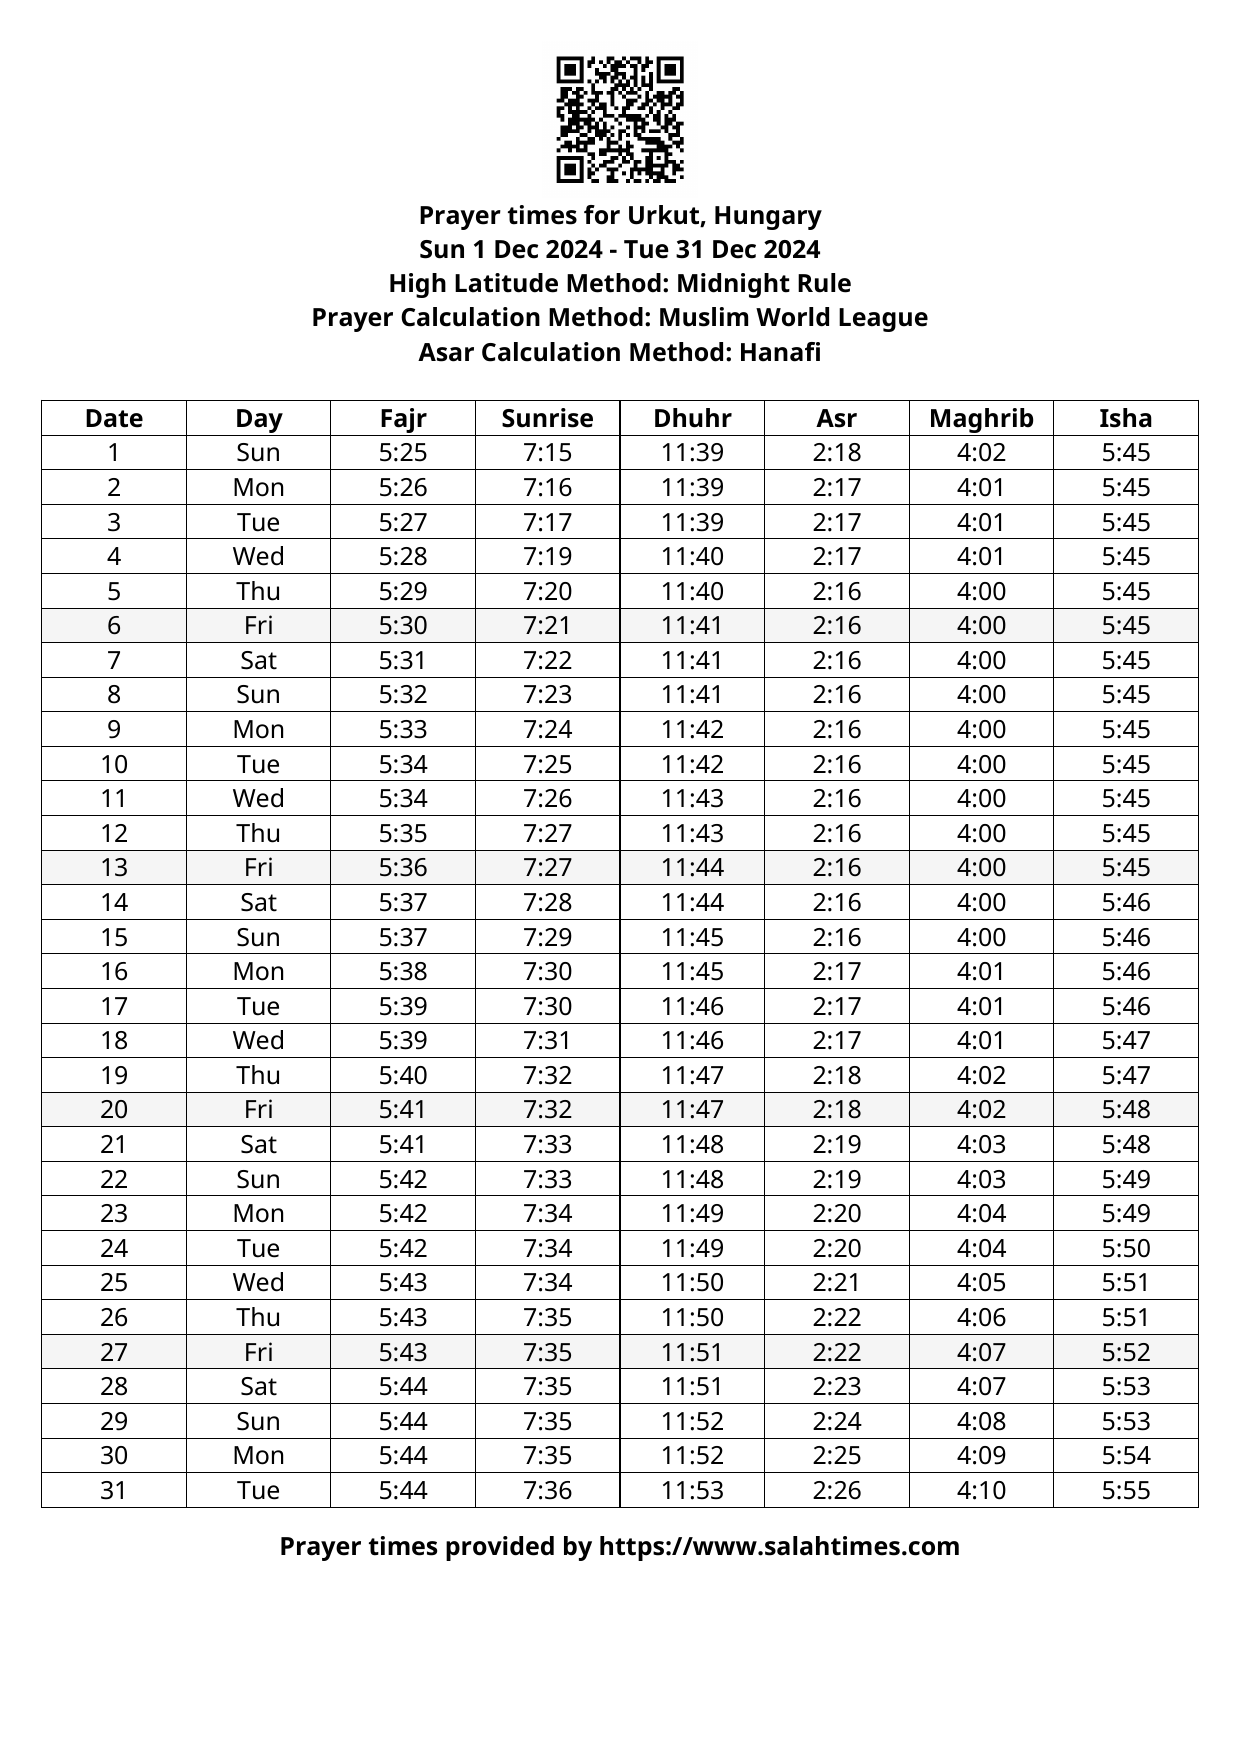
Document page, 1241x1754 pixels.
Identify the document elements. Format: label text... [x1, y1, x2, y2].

table_cell Fri [187, 609, 330, 642]
table_cell 17 [42, 989, 186, 1022]
table_cell 16 [42, 954, 186, 988]
table_cell Fri [187, 851, 330, 884]
table_cell 1 [42, 436, 186, 469]
table_cell 2:16 [765, 643, 909, 677]
table_cell 11:39 [621, 470, 764, 504]
table_cell 4:02 [910, 1058, 1053, 1092]
table_cell 5:45 [1054, 712, 1198, 746]
table_cell 11:48 [621, 1127, 764, 1161]
table_cell 5:49 [1054, 1196, 1198, 1230]
table_cell 5:54 [1054, 1439, 1198, 1472]
table_cell 4:03 [910, 1127, 1053, 1161]
table_cell 5:37 [331, 885, 475, 919]
table_cell 5:39 [331, 989, 475, 1022]
table_cell 5:32 [331, 678, 475, 711]
table_cell 4:01 [910, 989, 1053, 1022]
table_cell 11:47 [621, 1093, 764, 1126]
table_cell 11:44 [621, 885, 764, 919]
table_cell 11:46 [621, 1024, 764, 1057]
table_cell Sun [187, 678, 330, 711]
table_cell 5:48 [1054, 1127, 1198, 1161]
table_cell 4:02 [910, 436, 1053, 469]
table_cell Sun [187, 436, 330, 469]
table_cell 4:01 [910, 470, 1053, 504]
table_cell 4:00 [910, 781, 1053, 815]
table_cell Thu [187, 1300, 330, 1334]
table_cell 5:27 [331, 505, 475, 538]
table_cell 4:00 [910, 851, 1053, 884]
table_cell Wed [187, 1266, 330, 1299]
table_cell 4:00 [910, 643, 1053, 677]
table_cell 5:46 [1054, 920, 1198, 953]
table_cell 2:20 [765, 1231, 909, 1264]
table_cell 2:17 [765, 954, 909, 988]
table_cell 11:41 [621, 678, 764, 711]
table_cell 4:10 [910, 1473, 1053, 1507]
table_cell 28 [42, 1369, 186, 1403]
table_cell Fri [187, 1335, 330, 1368]
table_cell 5:46 [1054, 885, 1198, 919]
table_cell 5:37 [331, 920, 475, 953]
table_header Fajr [331, 401, 475, 434]
table_cell 5:45 [1054, 436, 1198, 469]
table_cell 2:16 [765, 678, 909, 711]
table_cell Sun [187, 920, 330, 953]
table_cell 13 [42, 851, 186, 884]
text Prayer times provided by https://www.salahtimes.com [42, 1528, 1198, 1563]
table_cell 5 [42, 574, 186, 607]
table_cell 11:49 [621, 1231, 764, 1264]
table_cell 11:43 [621, 781, 764, 815]
table_cell 5:43 [331, 1266, 475, 1299]
table_cell 8 [42, 678, 186, 711]
table_cell 4:04 [910, 1231, 1053, 1264]
table_cell 7:32 [476, 1093, 619, 1126]
table_cell 25 [42, 1266, 186, 1299]
table_cell Thu [187, 816, 330, 849]
table_cell 30 [42, 1439, 186, 1472]
table_cell 7:34 [476, 1231, 619, 1264]
table_cell 4:08 [910, 1404, 1053, 1437]
table_cell 7:32 [476, 1058, 619, 1092]
table_cell 11:45 [621, 920, 764, 953]
table_cell 7:23 [476, 678, 619, 711]
table_cell Sat [187, 1127, 330, 1161]
table_cell 5:47 [1054, 1058, 1198, 1092]
text Prayer Calculation Method: Muslim World League [42, 300, 1198, 334]
table_cell 10 [42, 747, 186, 780]
table_cell 24 [42, 1231, 186, 1264]
table_cell 2:20 [765, 1196, 909, 1230]
table_cell Tue [187, 505, 330, 538]
table_cell 2:16 [765, 609, 909, 642]
table_cell Tue [187, 989, 330, 1022]
table_cell 5:45 [1054, 609, 1198, 642]
table_cell 5:45 [1054, 643, 1198, 677]
table_cell 5:45 [1054, 539, 1198, 573]
table_cell 7:33 [476, 1162, 619, 1195]
table_cell 5:29 [331, 574, 475, 607]
table_cell 4:07 [910, 1335, 1053, 1368]
table_cell 5:36 [331, 851, 475, 884]
table_cell 11:42 [621, 712, 764, 746]
table_cell 11:43 [621, 816, 764, 849]
table_cell 20 [42, 1093, 186, 1126]
table_cell 5:44 [331, 1439, 475, 1472]
table_cell 2:16 [765, 920, 909, 953]
table_cell 11:51 [621, 1369, 764, 1403]
table_cell 5:28 [331, 539, 475, 573]
text Sun 1 Dec 2024 - Tue 31 Dec 2024 [42, 232, 1198, 266]
table_cell 4:00 [910, 920, 1053, 953]
table_cell 5:42 [331, 1162, 475, 1195]
table_cell 4:04 [910, 1196, 1053, 1230]
table_cell Fri [187, 1093, 330, 1126]
table_cell 5:44 [331, 1473, 475, 1507]
table_cell 2:16 [765, 712, 909, 746]
table_cell 7:22 [476, 643, 619, 677]
table_cell Mon [187, 1439, 330, 1472]
table_cell Wed [187, 539, 330, 573]
table_cell 7:20 [476, 574, 619, 607]
table_cell 2:18 [765, 1058, 909, 1092]
table_cell 5:47 [1054, 1024, 1198, 1057]
table_cell Sat [187, 1369, 330, 1403]
table_cell 22 [42, 1162, 186, 1195]
table_cell 11:39 [621, 436, 764, 469]
table_cell 5:45 [1054, 851, 1198, 884]
table_cell 5:45 [1054, 816, 1198, 849]
table_cell 7:19 [476, 539, 619, 573]
table_cell 7 [42, 643, 186, 677]
table_cell 5:39 [331, 1024, 475, 1057]
table_cell 5:46 [1054, 989, 1198, 1022]
text Asar Calculation Method: Hanafi [42, 334, 1198, 368]
table_cell 5:43 [331, 1300, 475, 1334]
table_cell 5:52 [1054, 1335, 1198, 1368]
table_cell 2:16 [765, 851, 909, 884]
table_cell 2:25 [765, 1439, 909, 1472]
table_cell 4:02 [910, 1093, 1053, 1126]
text Prayer times for Urkut, Hungary [42, 198, 1198, 232]
table_cell 5:55 [1054, 1473, 1198, 1507]
table_cell 11:51 [621, 1335, 764, 1368]
table_cell Thu [187, 1058, 330, 1092]
table_cell 7:15 [476, 436, 619, 469]
table_cell 2:21 [765, 1266, 909, 1299]
table_cell 11:41 [621, 643, 764, 677]
table_cell 11:42 [621, 747, 764, 780]
table_cell 11:52 [621, 1404, 764, 1437]
table_cell 7:31 [476, 1024, 619, 1057]
table_header Isha [1054, 401, 1198, 434]
table_cell Tue [187, 1473, 330, 1507]
table_cell 7:35 [476, 1335, 619, 1368]
table_cell 11:39 [621, 505, 764, 538]
table_cell 4 [42, 539, 186, 573]
table_cell 7:21 [476, 609, 619, 642]
table_cell 26 [42, 1300, 186, 1334]
table_cell 11:50 [621, 1300, 764, 1334]
picture [542, 41, 699, 198]
table_cell 4:01 [910, 505, 1053, 538]
table_cell 2:22 [765, 1335, 909, 1368]
table_header Maghrib [910, 401, 1053, 434]
table_cell Sat [187, 885, 330, 919]
table_cell 2:18 [765, 1093, 909, 1126]
table_cell 7:30 [476, 989, 619, 1022]
table_cell 5:45 [1054, 470, 1198, 504]
table_cell 5:45 [1054, 505, 1198, 538]
table_cell 5:34 [331, 781, 475, 815]
table_cell 7:36 [476, 1473, 619, 1507]
table_cell 4:01 [910, 1024, 1053, 1057]
table_cell 2:19 [765, 1127, 909, 1161]
table_cell 5:51 [1054, 1266, 1198, 1299]
table_cell 7:26 [476, 781, 619, 815]
table_cell 5:40 [331, 1058, 475, 1092]
table_cell 2:18 [765, 436, 909, 469]
table_cell 7:35 [476, 1300, 619, 1334]
table_cell Mon [187, 954, 330, 988]
table_cell 14 [42, 885, 186, 919]
table_cell 4:07 [910, 1369, 1053, 1403]
table_cell 7:16 [476, 470, 619, 504]
table_cell 4:01 [910, 539, 1053, 573]
text High Latitude Method: Midnight Rule [42, 266, 1198, 300]
table_cell 4:06 [910, 1300, 1053, 1334]
table_cell 27 [42, 1335, 186, 1368]
table_cell 2:23 [765, 1369, 909, 1403]
table_cell 7:27 [476, 851, 619, 884]
table_cell 2:19 [765, 1162, 909, 1195]
table_cell 21 [42, 1127, 186, 1161]
table_cell 11:40 [621, 574, 764, 607]
table_cell 4:01 [910, 954, 1053, 988]
table_cell 11:53 [621, 1473, 764, 1507]
table_cell 11:46 [621, 989, 764, 1022]
table_cell 4:03 [910, 1162, 1053, 1195]
table_cell 4:00 [910, 816, 1053, 849]
table_cell Mon [187, 470, 330, 504]
table_cell 2:26 [765, 1473, 909, 1507]
table_cell 5:53 [1054, 1369, 1198, 1403]
table_cell 5:42 [331, 1196, 475, 1230]
table_cell 2:17 [765, 470, 909, 504]
table_cell Wed [187, 781, 330, 815]
table_cell 2:16 [765, 816, 909, 849]
table_cell 5:48 [1054, 1093, 1198, 1126]
table_cell 5:46 [1054, 954, 1198, 988]
table_cell Sat [187, 643, 330, 677]
table_cell 29 [42, 1404, 186, 1437]
table_cell 19 [42, 1058, 186, 1092]
table_cell 4:00 [910, 712, 1053, 746]
table_cell 5:51 [1054, 1300, 1198, 1334]
table_cell 5:44 [331, 1369, 475, 1403]
table_cell Mon [187, 1196, 330, 1230]
table_cell 4:00 [910, 678, 1053, 711]
table_cell Sun [187, 1404, 330, 1437]
table_cell 5:45 [1054, 574, 1198, 607]
table_cell 2:24 [765, 1404, 909, 1437]
table_cell 7:35 [476, 1404, 619, 1437]
table_cell 11:50 [621, 1266, 764, 1299]
table_cell Thu [187, 574, 330, 607]
table_cell 5:50 [1054, 1231, 1198, 1264]
table_cell 18 [42, 1024, 186, 1057]
table_cell 5:42 [331, 1231, 475, 1264]
table_cell 11:52 [621, 1439, 764, 1472]
table_cell 2:16 [765, 885, 909, 919]
table_cell 5:34 [331, 747, 475, 780]
table_cell 2:17 [765, 1024, 909, 1057]
table_cell 2:16 [765, 781, 909, 815]
table_cell 4:05 [910, 1266, 1053, 1299]
table_cell Tue [187, 747, 330, 780]
table_cell 7:34 [476, 1266, 619, 1299]
table_cell 5:45 [1054, 678, 1198, 711]
table_cell 2 [42, 470, 186, 504]
table_cell 12 [42, 816, 186, 849]
table_cell 11:40 [621, 539, 764, 573]
table_cell 11:45 [621, 954, 764, 988]
table_cell 2:17 [765, 505, 909, 538]
table_cell 7:35 [476, 1369, 619, 1403]
table_cell 5:31 [331, 643, 475, 677]
table_cell Sun [187, 1162, 330, 1195]
table_cell 7:17 [476, 505, 619, 538]
table_cell 5:25 [331, 436, 475, 469]
table_header Date [42, 401, 186, 434]
table_cell 5:53 [1054, 1404, 1198, 1437]
table_cell 5:38 [331, 954, 475, 988]
table_cell 23 [42, 1196, 186, 1230]
table_cell 2:16 [765, 747, 909, 780]
table_header Day [187, 401, 330, 434]
table_cell 4:09 [910, 1439, 1053, 1472]
table_cell Tue [187, 1231, 330, 1264]
table_cell 4:00 [910, 885, 1053, 919]
table_cell 11:48 [621, 1162, 764, 1195]
table_cell 5:43 [331, 1335, 475, 1368]
table_cell 4:00 [910, 609, 1053, 642]
table_cell 2:17 [765, 989, 909, 1022]
table_cell 5:41 [331, 1127, 475, 1161]
table_cell 7:28 [476, 885, 619, 919]
table_cell 5:30 [331, 609, 475, 642]
table_cell 31 [42, 1473, 186, 1507]
table_cell Mon [187, 712, 330, 746]
table_cell 4:00 [910, 574, 1053, 607]
table_cell 5:49 [1054, 1162, 1198, 1195]
table_cell 11:44 [621, 851, 764, 884]
table_cell 5:44 [331, 1404, 475, 1437]
table_cell 5:35 [331, 816, 475, 849]
table_cell 3 [42, 505, 186, 538]
table_header Asr [765, 401, 909, 434]
table_cell 7:34 [476, 1196, 619, 1230]
table_cell 11 [42, 781, 186, 815]
table_cell Wed [187, 1024, 330, 1057]
table_header Dhuhr [621, 401, 764, 434]
table_cell 6 [42, 609, 186, 642]
table_cell 11:41 [621, 609, 764, 642]
table_cell 4:00 [910, 747, 1053, 780]
table_cell 5:45 [1054, 747, 1198, 780]
table_cell 7:24 [476, 712, 619, 746]
table_cell 11:47 [621, 1058, 764, 1092]
table_cell 7:30 [476, 954, 619, 988]
table_header Sunrise [476, 401, 619, 434]
table_cell 5:41 [331, 1093, 475, 1126]
table_cell 2:16 [765, 574, 909, 607]
table_cell 7:35 [476, 1439, 619, 1472]
table_cell 9 [42, 712, 186, 746]
table_cell 7:27 [476, 816, 619, 849]
table_cell 7:25 [476, 747, 619, 780]
table_cell 2:22 [765, 1300, 909, 1334]
table_cell 11:49 [621, 1196, 764, 1230]
table_cell 7:29 [476, 920, 619, 953]
table_cell 2:17 [765, 539, 909, 573]
table_cell 7:33 [476, 1127, 619, 1161]
table_cell 5:33 [331, 712, 475, 746]
table_cell 15 [42, 920, 186, 953]
table_cell 5:26 [331, 470, 475, 504]
table_cell 5:45 [1054, 781, 1198, 815]
